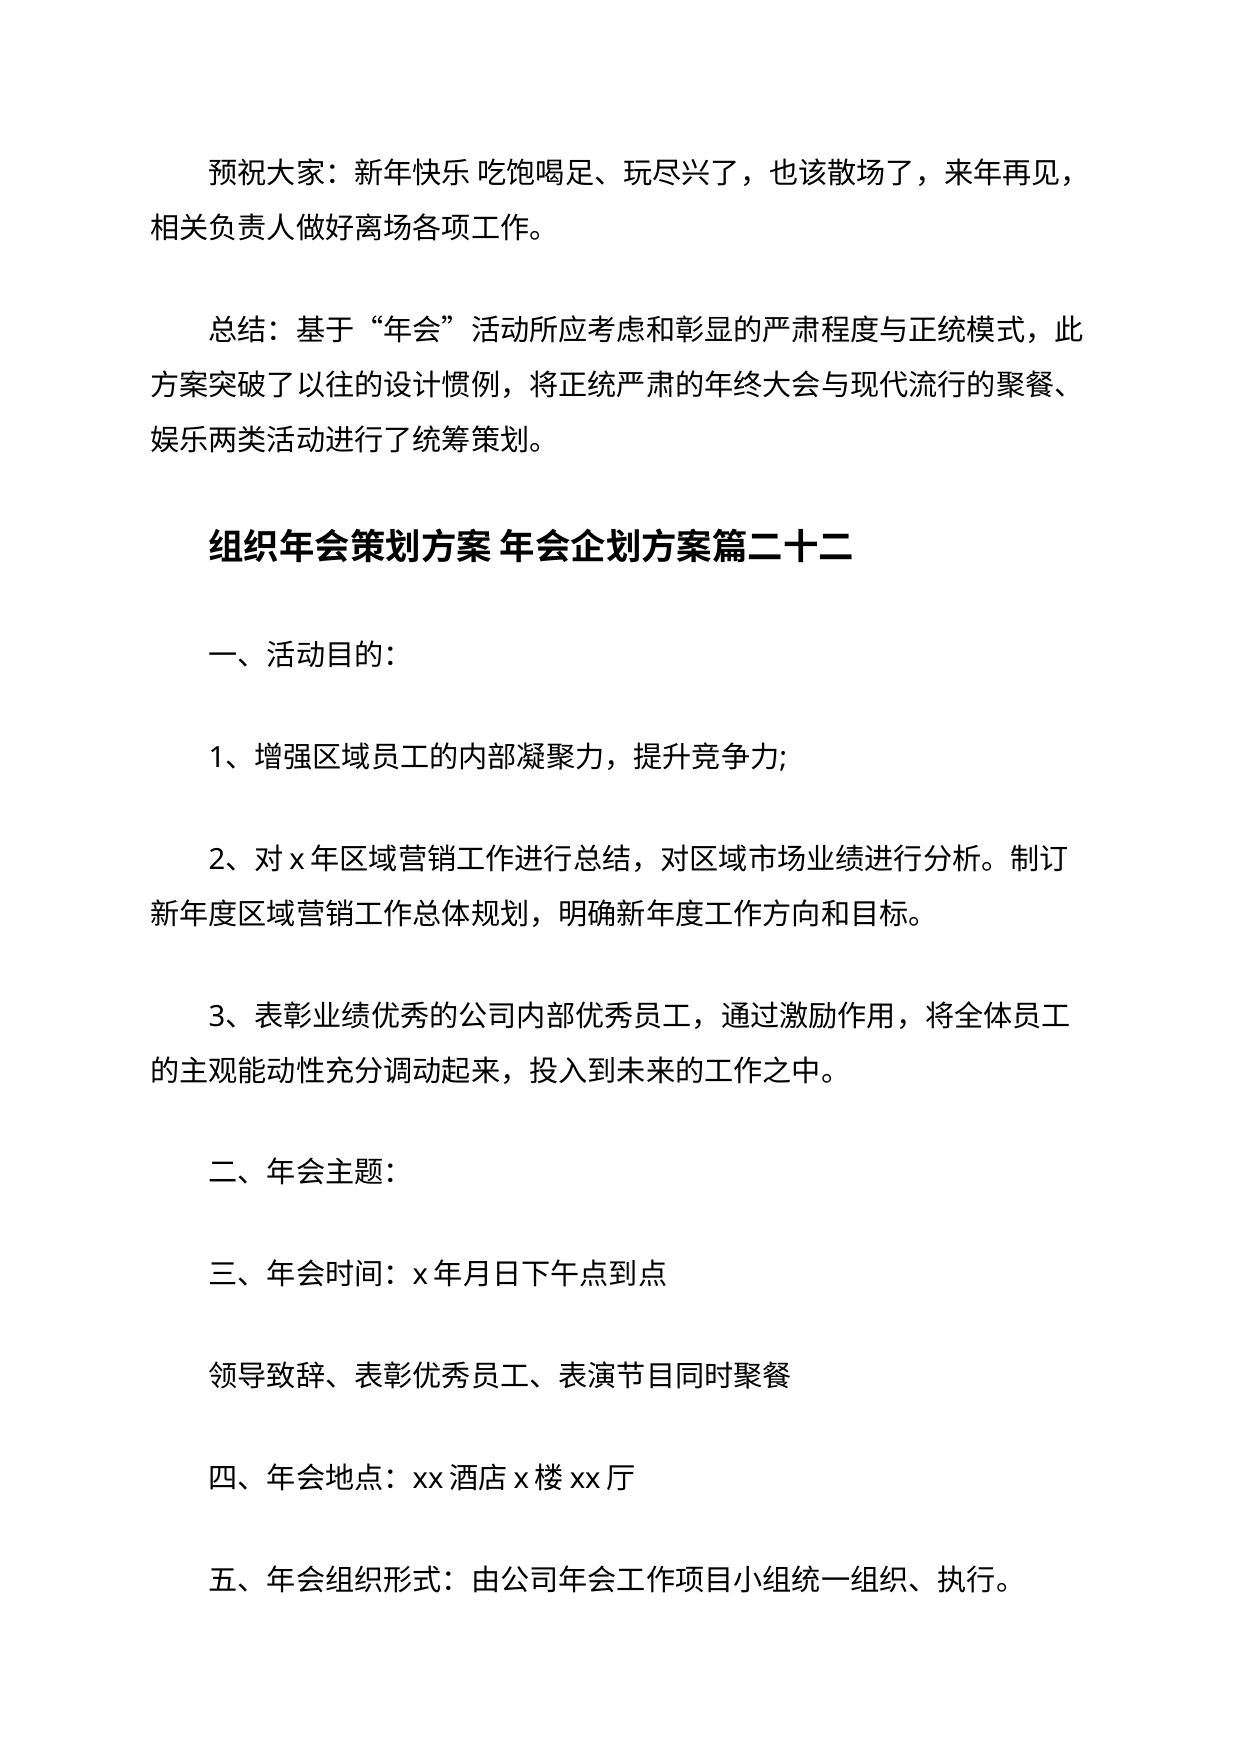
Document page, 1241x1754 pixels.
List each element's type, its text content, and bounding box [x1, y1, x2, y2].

text 二、年会主题： [150, 1149, 1090, 1191]
text 2、对x年区域营销工作进行总结，对区域市场业绩进行分析。制订新年度区域营销工作总体规划，明确新年度工作方向和目标。 [150, 835, 1090, 933]
text 3、表彰业绩优秀的公司内部优秀员工，通过激励作用，将全体员工的主观能动性充分调动起来，投入到未来的工作之中。 [150, 992, 1090, 1089]
text 总结：基于“年会”活动所应考虑和彰显的严肃程度与正统模式，此方案突破了以往的设计惯例，将正统严肃的年终大会与现代流行的聚餐、娱乐两类活动进行了统筹策划。 [150, 307, 1090, 459]
text 预祝大家：新年快乐 吃饱喝足、玩尽兴了，也该散场了，来年再见， 相关负责人做好离场各项工作。 [150, 150, 1090, 247]
text 一、活动目的： [150, 632, 1090, 674]
text 三、年会时间：x年月日下午点到点 [150, 1251, 1090, 1293]
text 1、增强区域员工的内部凝聚力，提升竞争力; [150, 733, 1090, 776]
text 四、年会地点：xx酒店x楼xx厅 [150, 1454, 1090, 1497]
text 组织年会策划方案 年会企划方案篇二十二 [150, 518, 1090, 569]
text 领导致辞、表彰优秀员工、表演节目同时聚餐 [150, 1353, 1090, 1395]
text 五、年会组织形式：由公司年会工作项目小组统一组织、执行。 [150, 1556, 1090, 1599]
